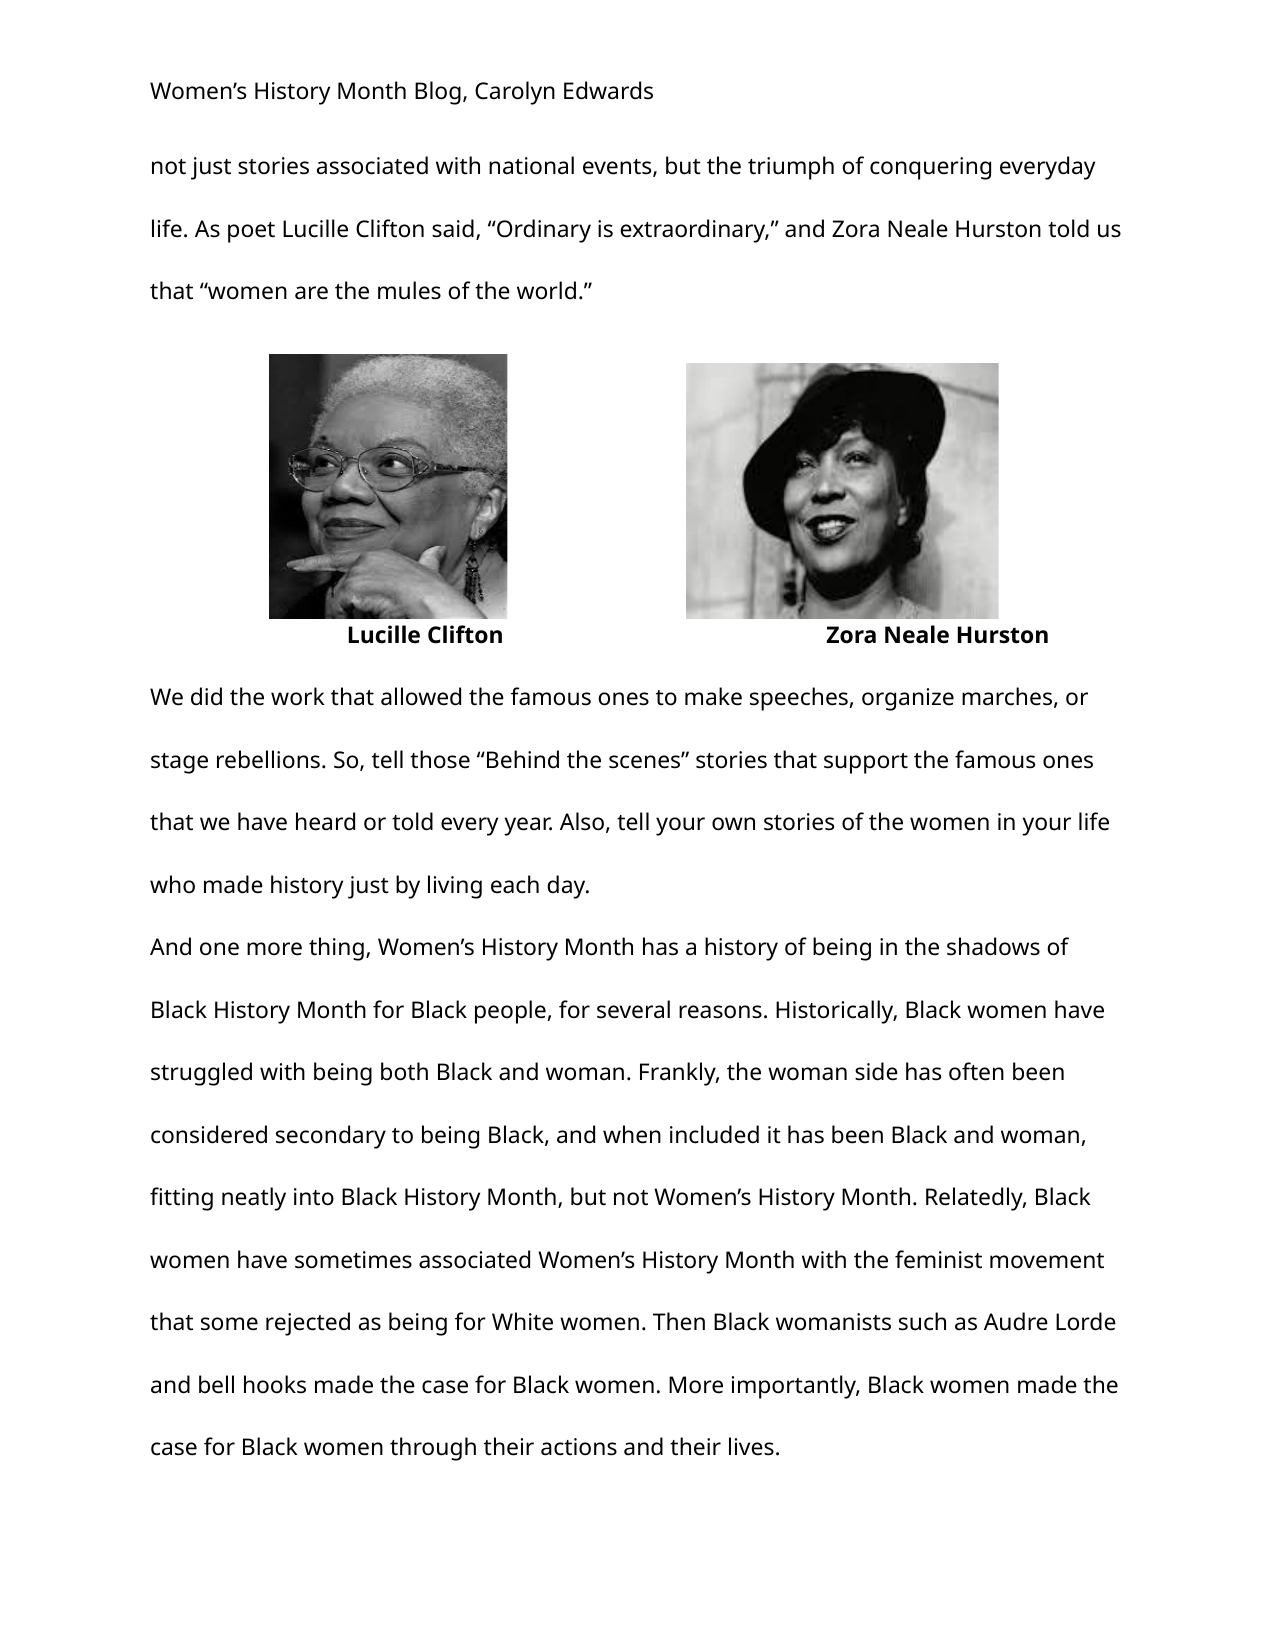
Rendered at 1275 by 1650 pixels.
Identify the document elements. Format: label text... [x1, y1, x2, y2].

picture [686, 363, 999, 619]
text And one more thing, Women’s History Month has a history of being in the shadows of Black History Month for Black people, for several reasons. Historically, Black women have struggled with being both Black and woman. Frankly, the woman side has often been considered secondary to being Black, and when included it has been Black and woman, fitting neatly into Black History Month, but not Women’s History Month. Relatedly, Black women have sometimes associated Women’s History Month with the feminist movement that some rejected as being for White women. Then Black womanists such as Audre Lorde and bell hooks made the case for Black women. More importantly, Black women made the case for Black women through their actions and their lives. [150, 931, 1125, 1462]
text Lucille Clifton Zora Neale Hurston [150, 619, 1125, 650]
text We did the work that allowed the famous ones to make speeches, organize marches, or stage rebellions. So, tell those “Behind the scenes” stories that support the famous ones that we have heard or told every year. Also, tell your own stories of the women in your life who made history just by living each day. [150, 681, 1125, 900]
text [150, 150, 1125, 306]
picture [269, 354, 508, 619]
